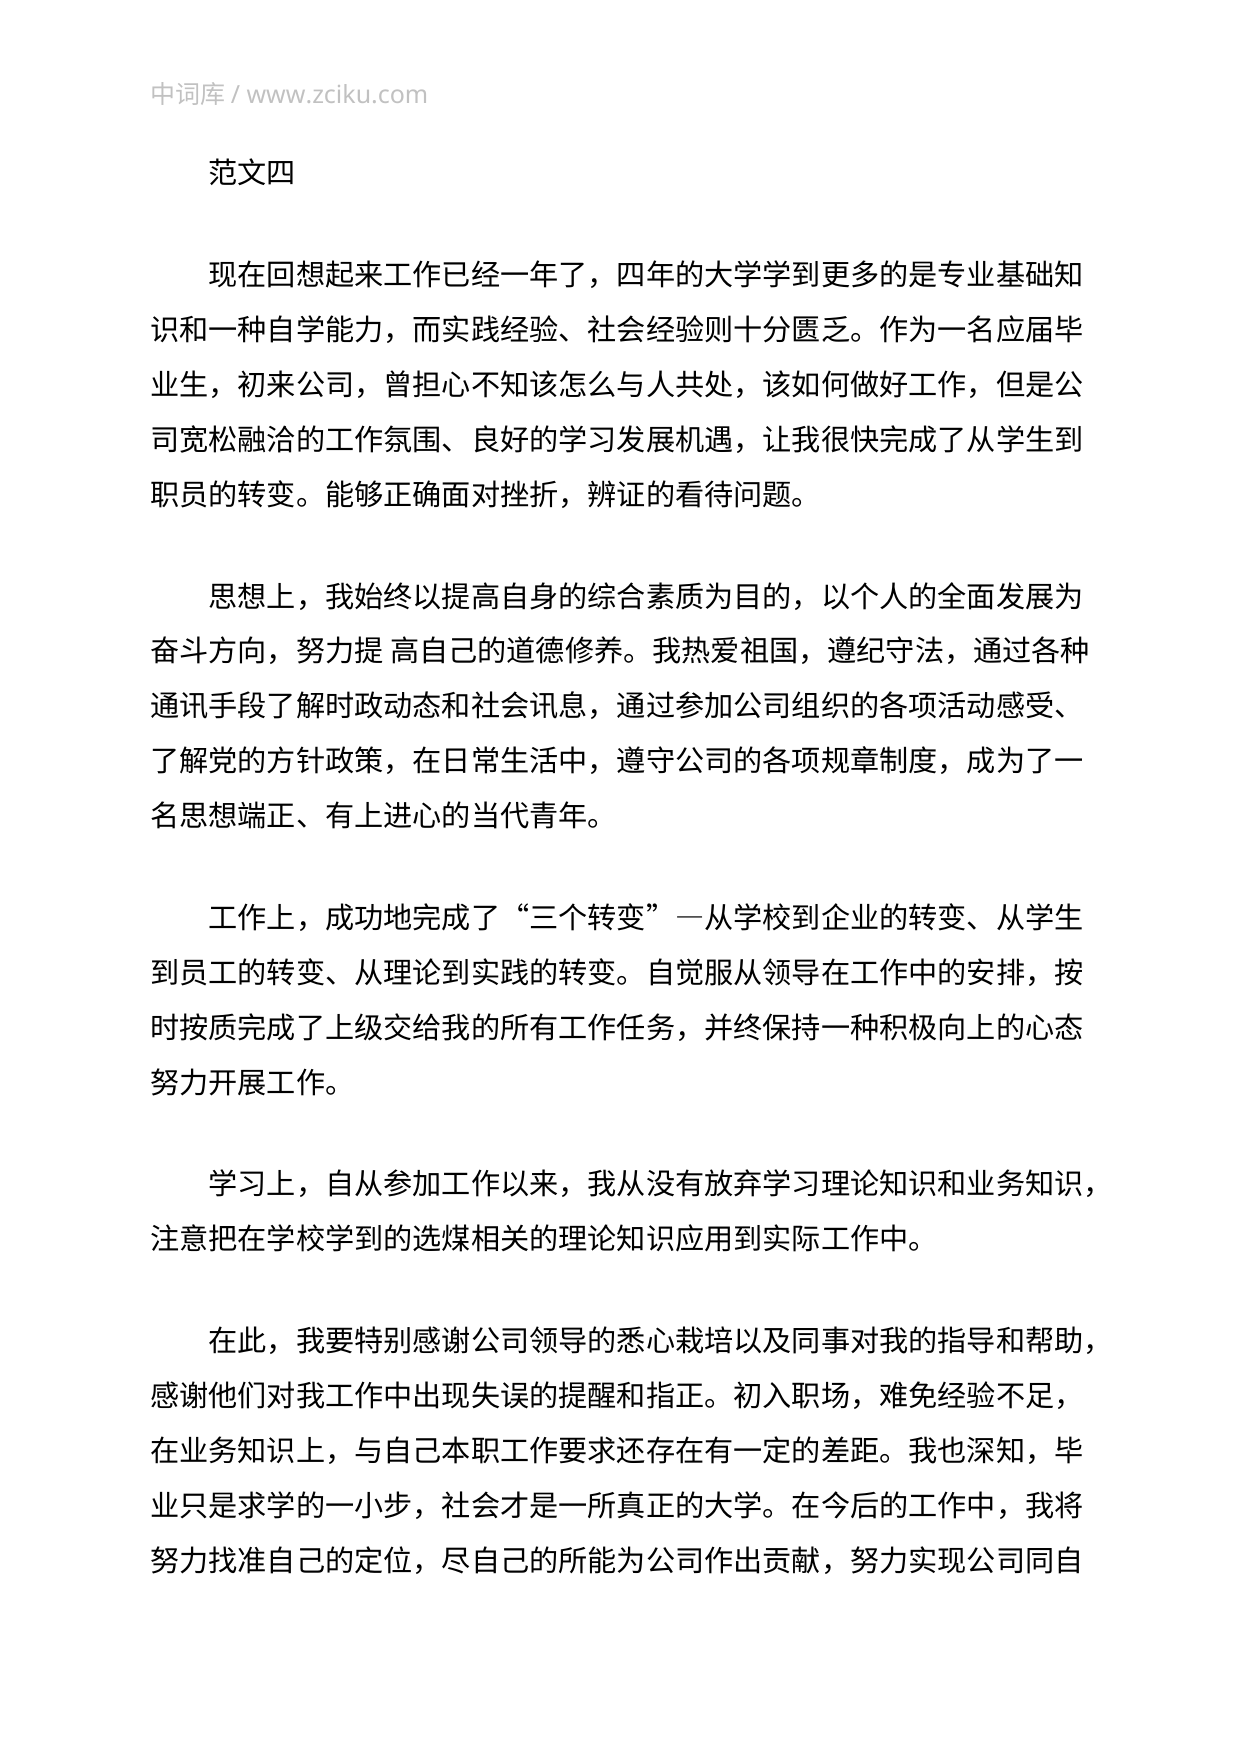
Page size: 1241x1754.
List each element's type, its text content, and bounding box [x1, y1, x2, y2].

text 范文四 [150, 150, 1090, 192]
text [150, 1318, 1090, 1579]
text 现在回想起来工作已经一年了，四年的大学学到更多的是专业基础知识和一种自学能力，而实践经验、社会经验则十分匮乏。作为一名应届毕业生，初来公司，曾担心不知该怎么与人共处，该如何做好工作，但是公司宽松融洽的工作氛围、良好的学习发展机遇，让我很快完成了从学生到职员的转变。能够正确面对挫折，辨证的看待问题。 [150, 252, 1090, 514]
text 学习上，自从参加工作以来，我从没有放弃学习理论知识和业务知识，注意把在学校学到的选煤相关的理论知识应用到实际工作中。 [150, 1161, 1090, 1258]
text 工作上，成功地完成了“三个转变”—从学校到企业的转变、从学生到员工的转变、从理论到实践的转变。自觉服从领导在工作中的安排，按时按质完成了上级交给我的所有工作任务，并终保持一种积极向上的心态努力开展工作。 [150, 894, 1090, 1101]
text 思想上，我始终以提高自身的综合素质为目的，以个人的全面发展为奋斗方向，努力提 高自己的道德修养。我热爱祖国，遵纪守法，通过各种通讯手段了解时政动态和社会讯息，通过参加公司组织的各项活动感受、了解党的方针政策，在日常生活中，遵守公司的各项规章制度，成为了一名思想端正、有上进心的当代青年。 [150, 573, 1090, 835]
